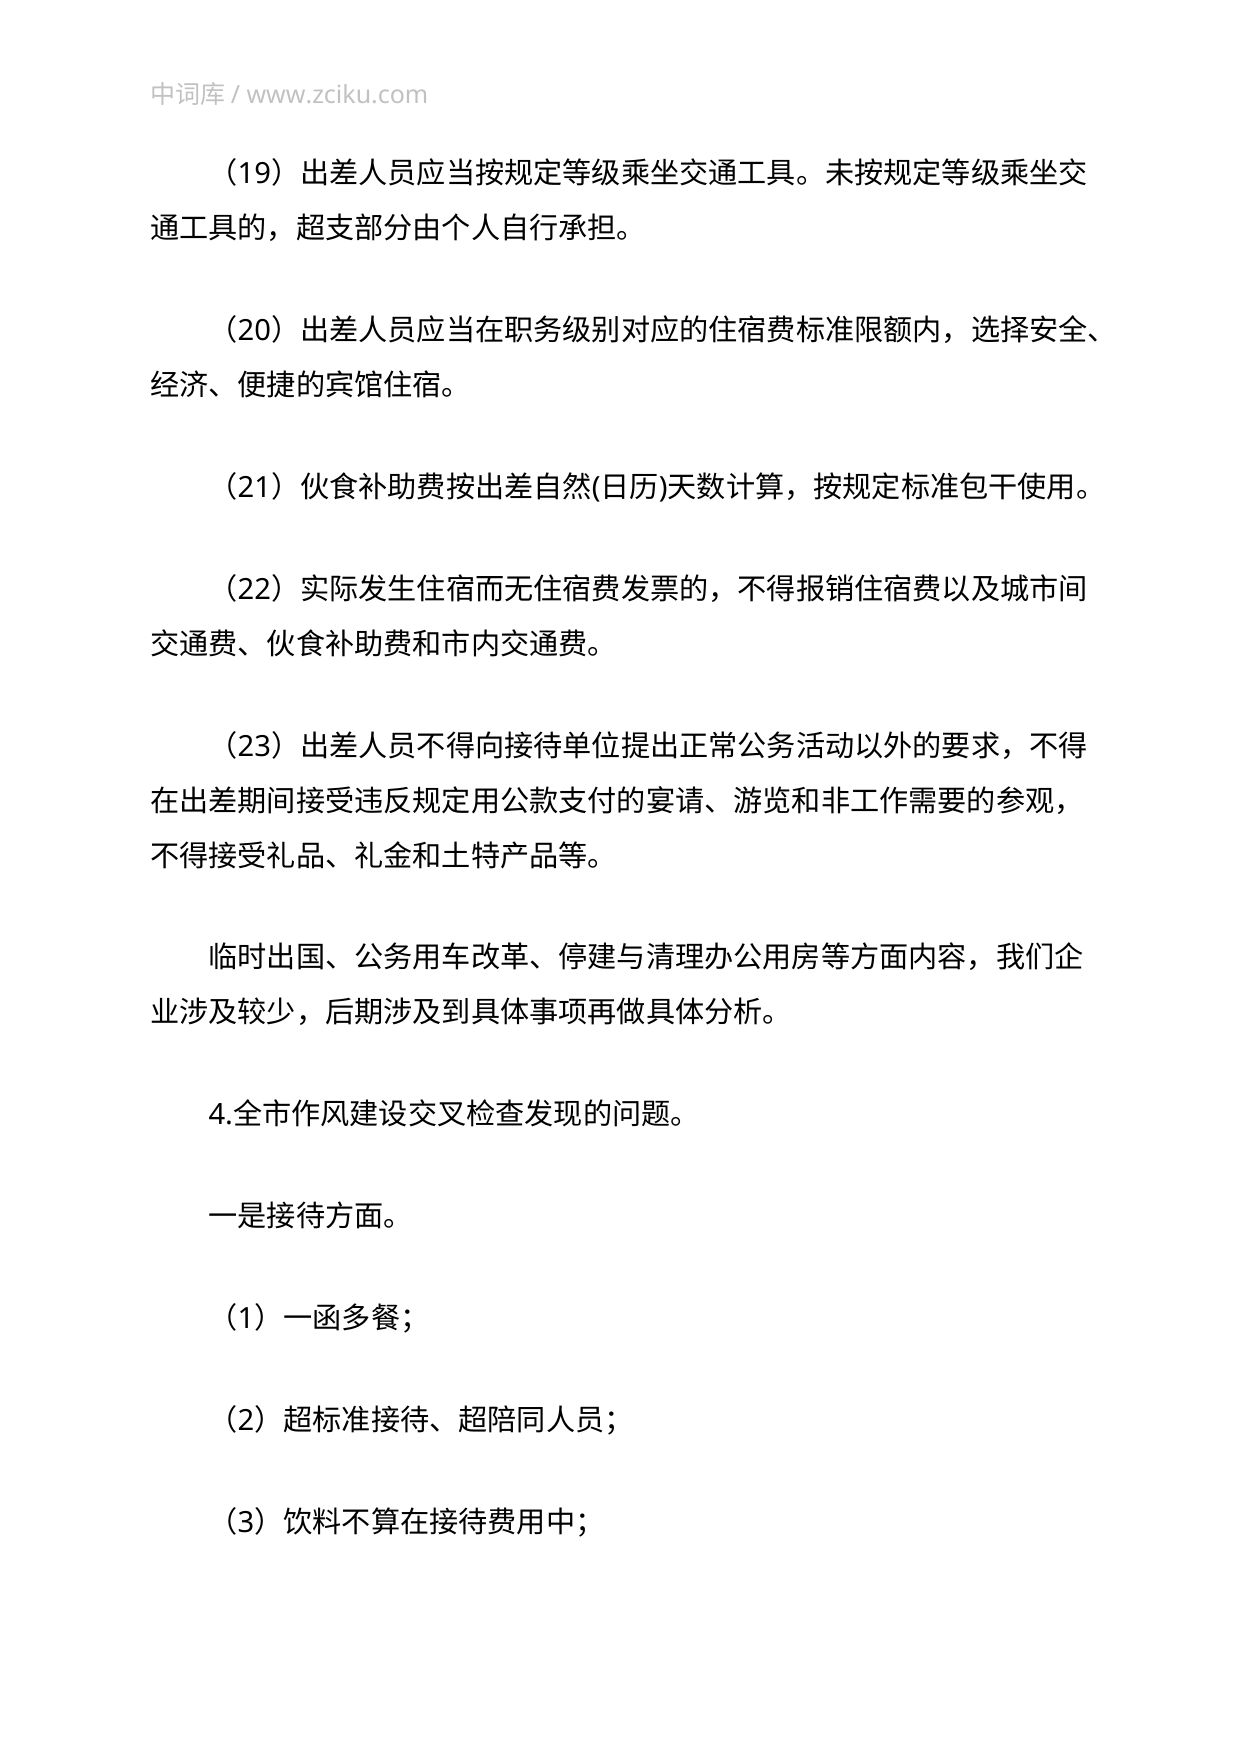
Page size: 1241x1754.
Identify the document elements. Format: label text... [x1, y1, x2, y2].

text （2）超标准接待、超陪同人员； [150, 1396, 1090, 1439]
text （1）一函多餐； [150, 1294, 1090, 1337]
text 临时出国、公务用车改革、停建与清理办公用房等方面内容，我们企业涉及较少，后期涉及到具体事项再做具体分析。 [150, 934, 1090, 1031]
text （3）饮料不算在接待费用中； [150, 1498, 1090, 1541]
text （22）实际发生住宿而无住宿费发票的，不得报销住宿费以及城市间交通费、伙食补助费和市内交通费。 [150, 566, 1090, 663]
text （19）出差人员应当按规定等级乘坐交通工具。未按规定等级乘坐交通工具的，超支部分由个人自行承担。 [150, 150, 1090, 247]
text 一是接待方面。 [150, 1193, 1090, 1235]
text （20）出差人员应当在职务级别对应的住宿费标准限额内，选择安全、经济、便捷的宾馆住宿。 [150, 307, 1090, 404]
text （21）伙食补助费按出差自然(日历)天数计算，按规定标准包干使用。 [150, 463, 1090, 506]
text 4.全市作风建设交叉检查发现的问题。 [150, 1091, 1090, 1133]
text （23）出差人员不得向接待单位提出正常公务活动以外的要求，不得在出差期间接受违反规定用公款支付的宴请、游览和非工作需要的参观，不得接受礼品、礼金和土特产品等。 [150, 722, 1090, 874]
